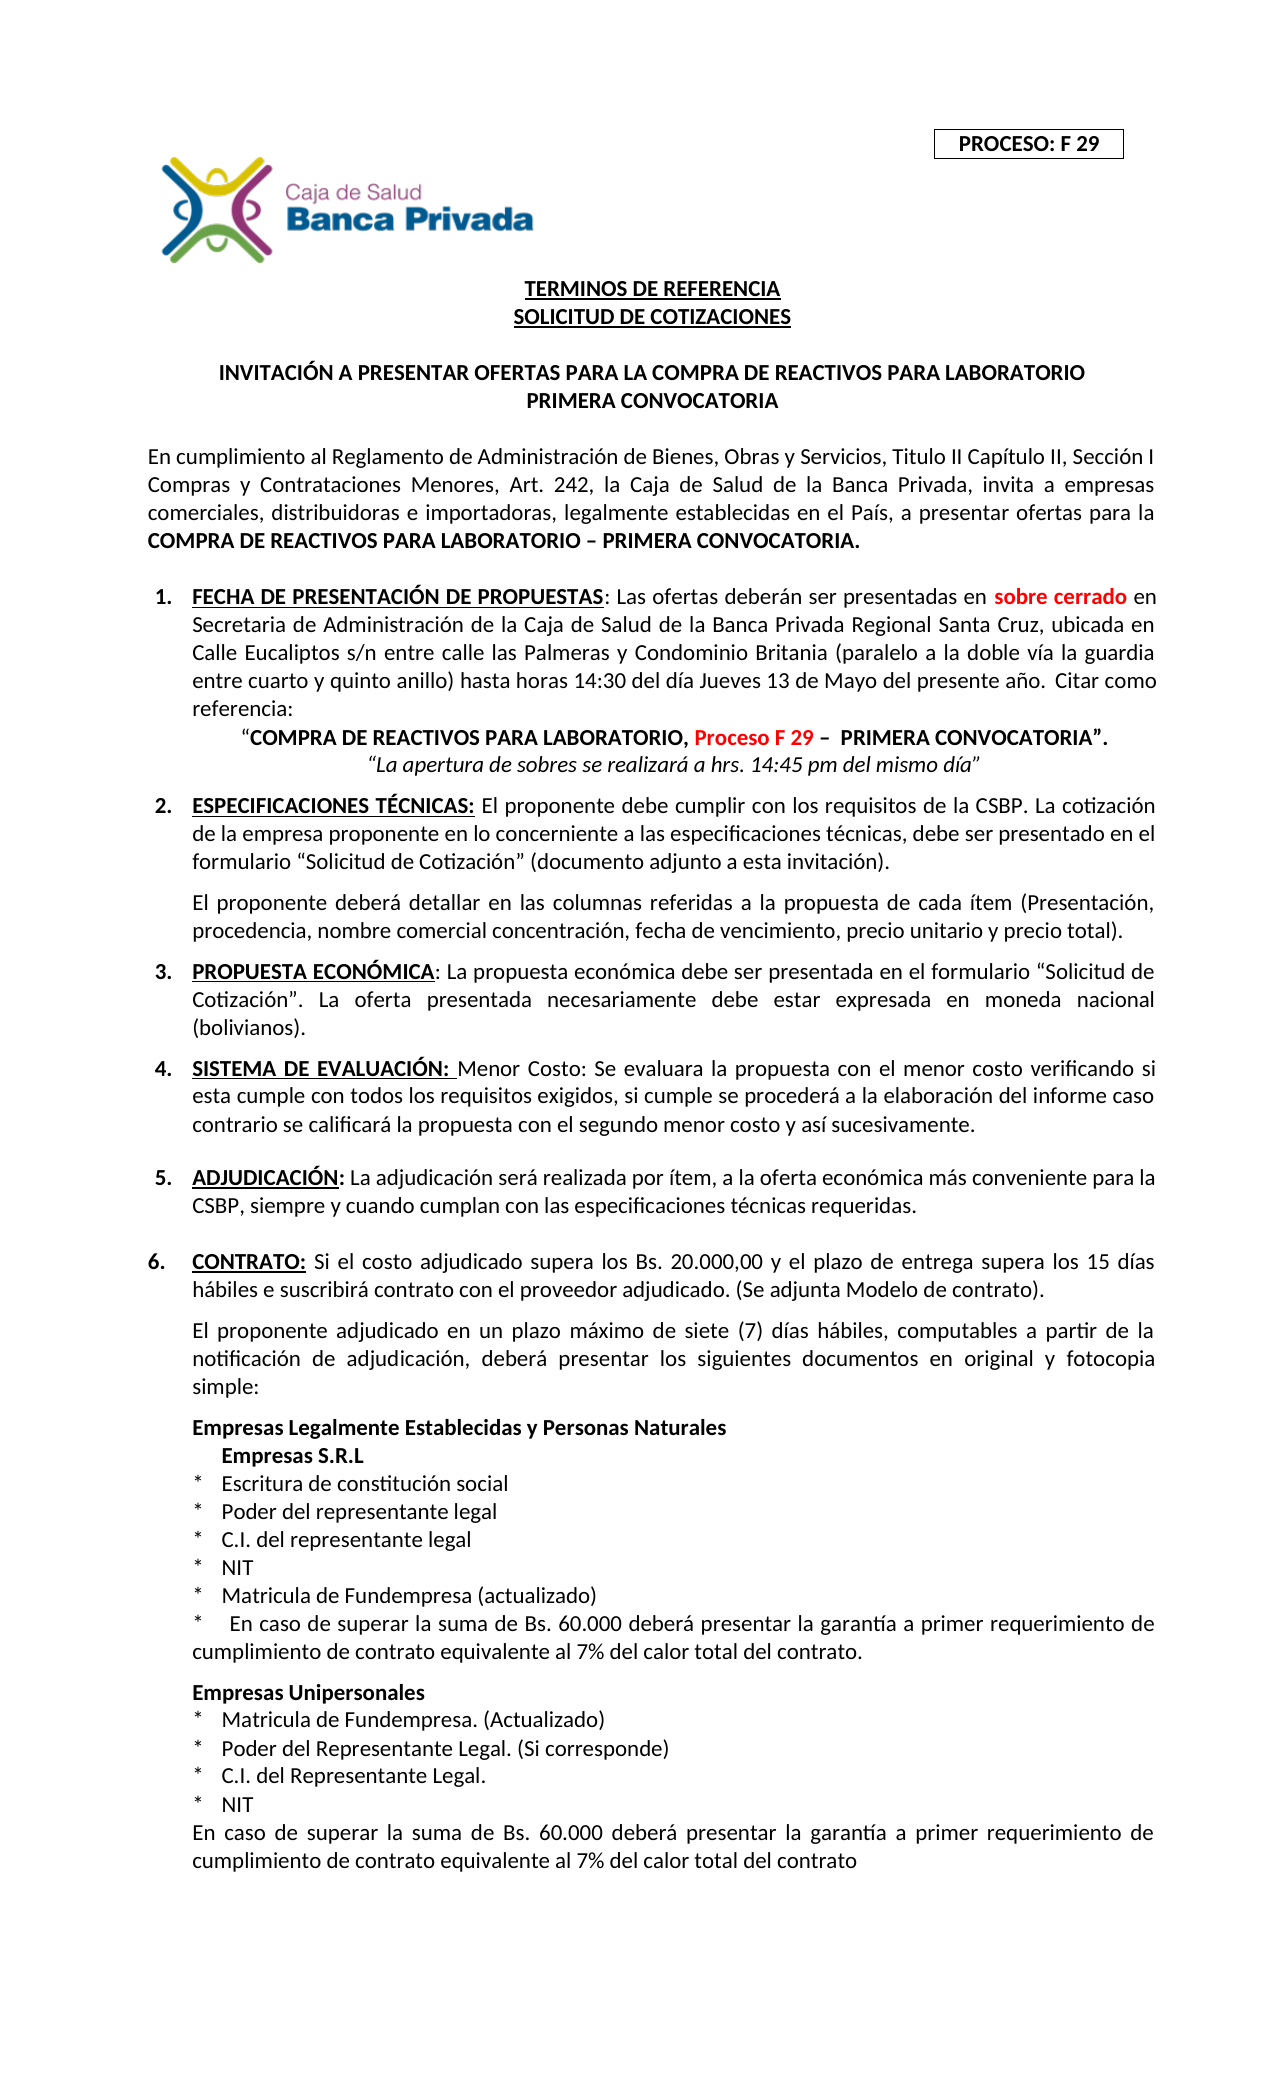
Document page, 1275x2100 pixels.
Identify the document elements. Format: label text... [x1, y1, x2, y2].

text PRIMERA CONVOCATORIA [148, 386, 1157, 414]
list El proponente deberá detallar en las columnas referidas a la propuesta de cada ítem (Presentación, procedencia, nombre comercial concentración, fecha de vencimiento, precio unitario y precio total). [192, 888, 1157, 944]
list El proponente adjudicado en un plazo máximo de siete (7) días hábiles, computables a partir de la notificación de adjudicación, deberá presentar los siguientes documentos en original y fotocopia simple: [192, 1316, 1157, 1400]
list SISTEMA DE EVALUACIÓN: Menor Costo: Se evaluara la propuesta con el menor costo verificando si esta cumple con todos los requisitos exigidos, si cumple se procederá a la elaboración del informe caso contrario se calificará la propuesta con el segundo menor costo y así sucesivamente. [154, 1054, 1157, 1138]
list “COMPRA DE REACTIVOS PARA LABORATORIO, Proceso F 29 – PRIMERA CONVOCATORIA”. [192, 723, 1157, 751]
list * Matricula de Fundempresa (actualizado) [192, 1581, 1157, 1609]
list “La apertura de sobres se realizará a hrs. 14:45 pm del mismo día” [192, 751, 1157, 779]
list * Escritura de constitución social [192, 1469, 1157, 1497]
list * NIT [192, 1790, 1157, 1818]
text TERMINOS DE REFERENCIA [148, 274, 1157, 302]
list * C.I. del Representante Legal. [192, 1762, 1157, 1790]
picture [147, 147, 550, 275]
list ESPECIFICACIONES TÉCNICAS: El proponente debe cumplir con los requisitos de la CSBP. La cotización de la empresa proponente en lo concerniente a las especificaciones técnicas, debe ser presentado en el formulario “Solicitud de Cotización” (documento adjunto a esta invitación). [154, 791, 1157, 875]
list * En caso de superar la suma de Bs. 60.000 deberá presentar la garantía a primer requerimiento de cumplimiento de contrato equivalente al 7% del calor total del contrato. [192, 1609, 1157, 1665]
list CONTRATO: Si el costo adjudicado supera los Bs. 20.000,00 y el plazo de entrega supera los 15 días hábiles e suscribirá contrato con el proveedor adjudicado. (Se adjunta Modelo de contrato). [148, 1247, 1157, 1303]
list * NIT [192, 1553, 1157, 1581]
list FECHA DE PRESENTACIÓN DE PROPUESTAS: Las ofertas deberán ser presentadas en sobre cerrado en Secretaria de Administración de la Caja de Salud de la Banca Privada Regional Santa Cruz, ubicada en Calle Eucaliptos s/n entre calle las Palmeras y Condominio Britania (paralelo a la doble vía la guardia entre cuarto y quinto anillo) hasta horas 14:30 del día Jueves 13 de Mayo del presente año. Citar como referencia: [154, 582, 1157, 723]
list ADJUDICACIÓN: La adjudicación será realizada por ítem, a la oferta económica más conveniente para la CSBP, siempre y cuando cumplan con las especificaciones técnicas requeridas. [154, 1163, 1157, 1219]
list Empresas Unipersonales [192, 1678, 1157, 1706]
text SOLICITUD DE COTIZACIONES [148, 302, 1157, 330]
list Empresas S.R.L [192, 1441, 1157, 1469]
table_header PROCESO: F 29 [935, 130, 1123, 157]
list Empresas Legalmente Establecidas y Personas Naturales [192, 1413, 1157, 1441]
list PROPUESTA ECONÓMICA: La propuesta económica debe ser presentada en el formulario “Solicitud de Cotización”. La oferta presentada necesariamente debe estar expresada en moneda nacional (bolivianos). [154, 957, 1157, 1041]
list * Poder del Representante Legal. (Si corresponde) [192, 1734, 1157, 1762]
list * Matricula de Fundempresa. (Actualizado) [192, 1706, 1157, 1734]
text INVITACIÓN A PRESENTAR OFERTAS PARA LA COMPRA DE REACTIVOS PARA LABORATORIO [148, 358, 1157, 386]
list * C.I. del representante legal [192, 1525, 1157, 1553]
subtitle En cumplimiento al Reglamento de Administración de Bienes, Obras y Servicios, Titulo II Capítulo II, Sección I Compras y Contrataciones Menores, Art. 242, la Caja de Salud de la Banca Privada, invita a empresas comerciales, distribuidoras e importadoras, legalmente establecidas en el País, a presentar ofertas para la COMPRA DE REACTIVOS PARA LABORATORIO – PRIMERA CONVOCATORIA. [148, 442, 1157, 554]
list En caso de superar la suma de Bs. 60.000 deberá presentar la garantía a primer requerimiento de cumplimiento de contrato equivalente al 7% del calor total del contrato [192, 1818, 1157, 1874]
list * Poder del representante legal [192, 1497, 1157, 1525]
